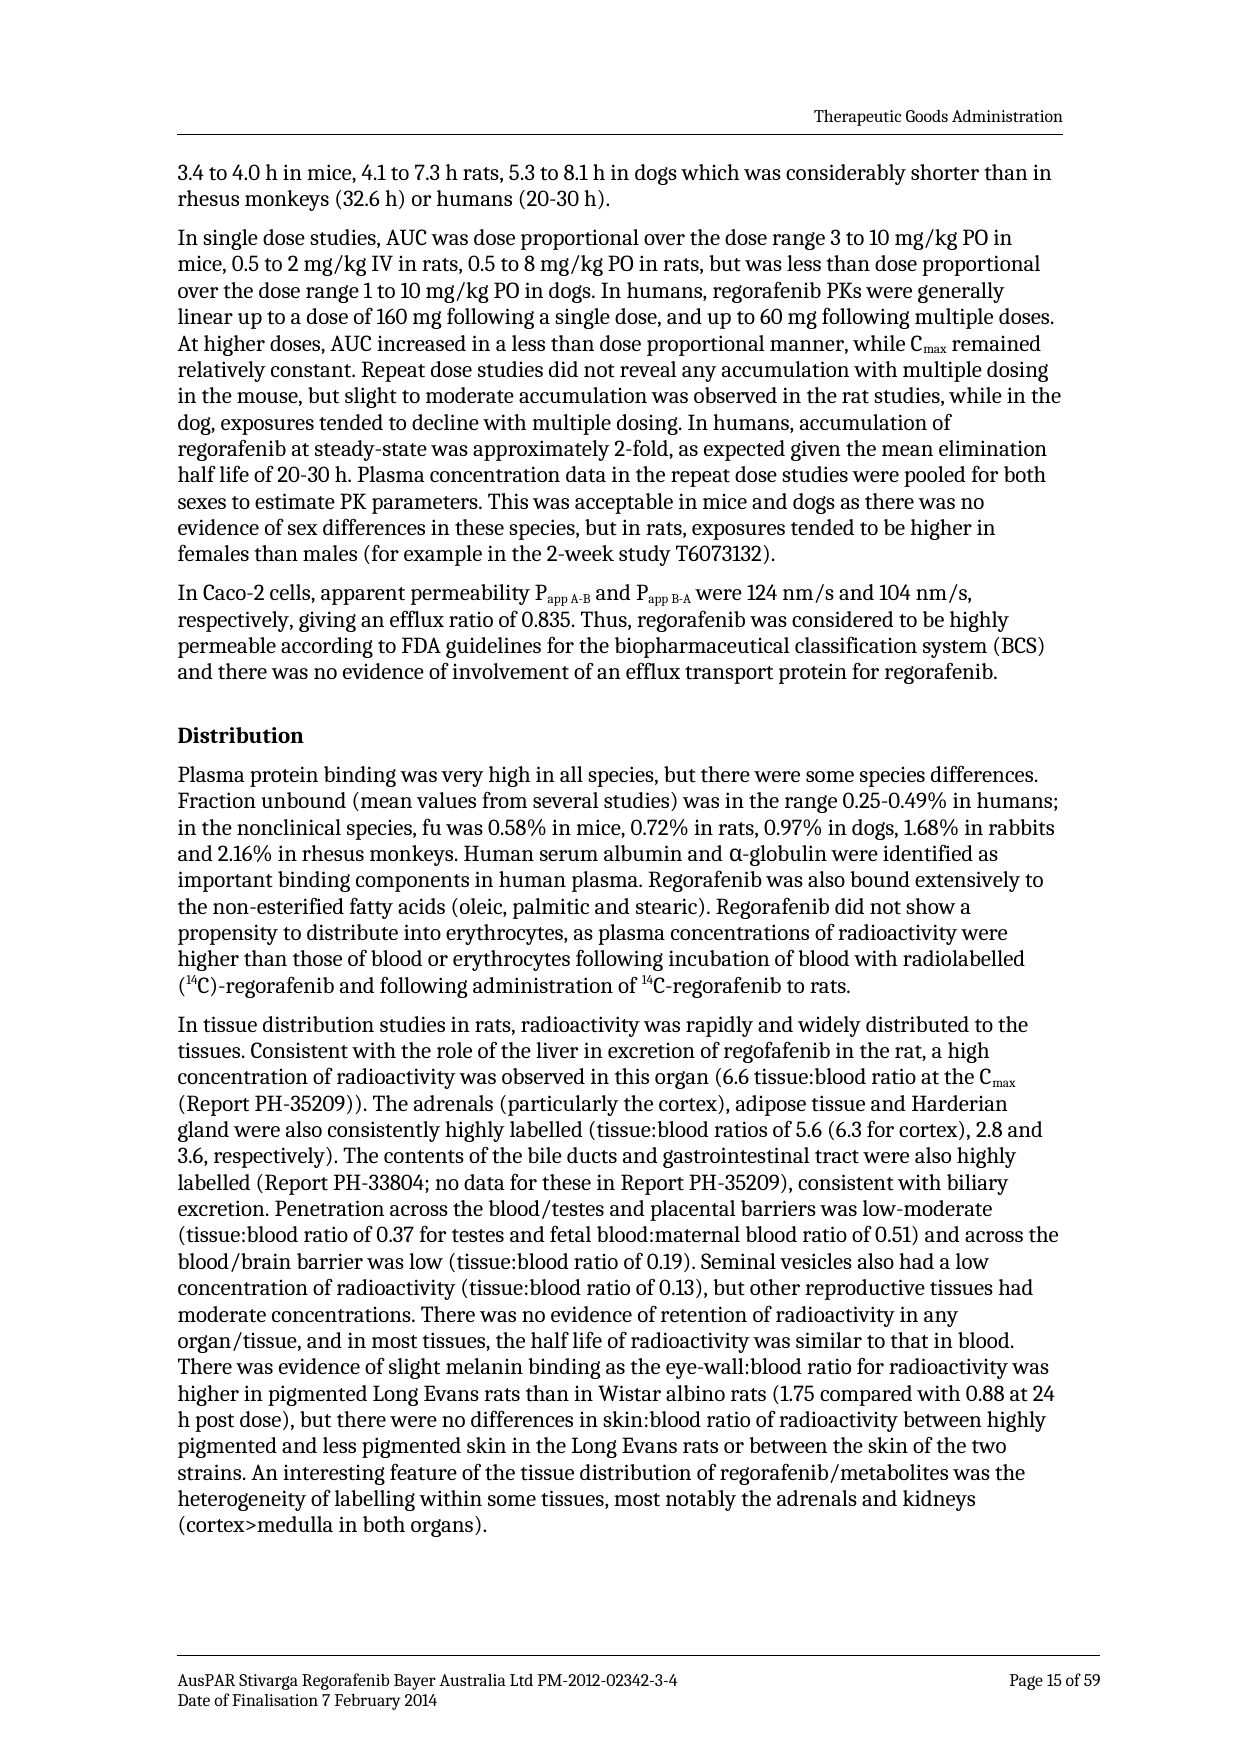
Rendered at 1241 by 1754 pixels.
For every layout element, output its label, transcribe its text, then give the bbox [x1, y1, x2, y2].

subtitle Distribution [177, 723, 1063, 749]
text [177, 160, 1063, 212]
text In single dose studies, AUC was dose proportional over the dose range 3 to 10 mg/kg PO in mice, 0.5 to 2 mg/kg IV in rats, 0.5 to 8 mg/kg PO in rats, but was less than dose proportional over the dose range 1 to 10 mg/kg PO in dogs. In humans, regorafenib PKs were generally linear up to a dose of 160 mg following a single dose, and up to 60 mg following multiple doses. At higher doses, AUC increased in a less than dose proportional manner, while Cmax remained relatively constant. Repeat dose studies did not reveal any accumulation with multiple dosing in the mouse, but slight to moderate accumulation was observed in the rat studies, while in the dog, exposures tended to decline with multiple dosing. In humans, accumulation of regorafenib at steady-state was approximately 2-fold, as expected given the mean elimination half life of 20-30 h. Plasma concentration data in the repeat dose studies were pooled for both sexes to estimate PK parameters. This was acceptable in mice and dogs as there was no evidence of sex differences in these species, but in rats, exposures tended to be higher in females than males (for example in the 2-week study T6073132). [177, 225, 1063, 567]
text Plasma protein binding was very high in all species, but there were some species differences. Fraction unbound (mean values from several studies) was in the range 0.25-0.49% in humans; in the nonclinical species, fu was 0.58% in mice, 0.72% in rats, 0.97% in dogs, 1.68% in rabbits and 2.16% in rhesus monkeys. Human serum albumin and α-globulin were identified as important binding components in human plasma. Regorafenib was also bound extensively to the non-esterified fatty acids (oleic, palmitic and stearic). Regorafenib did not show a propensity to distribute into erythrocytes, as plasma concentrations of radioactivity were higher than those of blood or erythrocytes following incubation of blood with radiolabelled (14C)-regorafenib and following administration of 14C-regorafenib to rats. [177, 762, 1063, 999]
text In Caco-2 cells, apparent permeability Papp A-B and Papp B-A were 124 nm/s and 104 nm/s, respectively, giving an efflux ratio of 0.835. Thus, regorafenib was considered to be highly permeable according to FDA guidelines for the biopharmaceutical classification system (BCS) and there was no evidence of involvement of an efflux transport protein for regorafenib. [177, 580, 1063, 685]
text In tissue distribution studies in rats, radioactivity was rapidly and widely distributed to the tissues. Consistent with the role of the liver in excretion of regofafenib in the rat, a high concentration of radioactivity was observed in this organ (6.6 tissue:blood ratio at the Cmax (Report PH-35209)). The adrenals (particularly the cortex), adipose tissue and Harderian gland were also consistently highly labelled (tissue:blood ratios of 5.6 (6.3 for cortex), 2.8 and 3.6, respectively). The contents of the bile ducts and gastrointestinal tract were also highly labelled (Report PH-33804; no data for these in Report PH-35209), consistent with biliary excretion. Penetration across the blood/testes and placental barriers was low-moderate (tissue:blood ratio of 0.37 for testes and fetal blood:maternal blood ratio of 0.51) and across the blood/brain barrier was low (tissue:blood ratio of 0.19). Seminal vesicles also had a low concentration of radioactivity (tissue:blood ratio of 0.13), but other reproductive tissues had moderate concentrations. There was no evidence of retention of radioactivity in any organ/tissue, and in most tissues, the half life of radioactivity was similar to that in blood. There was evidence of slight melanin binding as the eye-wall:blood ratio for radioactivity was higher in pigmented Long Evans rats than in Wistar albino rats (1.75 compared with 0.88 at 24 h post dose), but there were no differences in skin:blood ratio of radioactivity between highly pigmented and less pigmented skin in the Long Evans rats or between the skin of the two strains. An interesting feature of the tissue distribution of regorafenib/metabolites was the heterogeneity of labelling within some tissues, most notably the adrenals and kidneys (cortex>medulla in both organs). [177, 1011, 1063, 1538]
